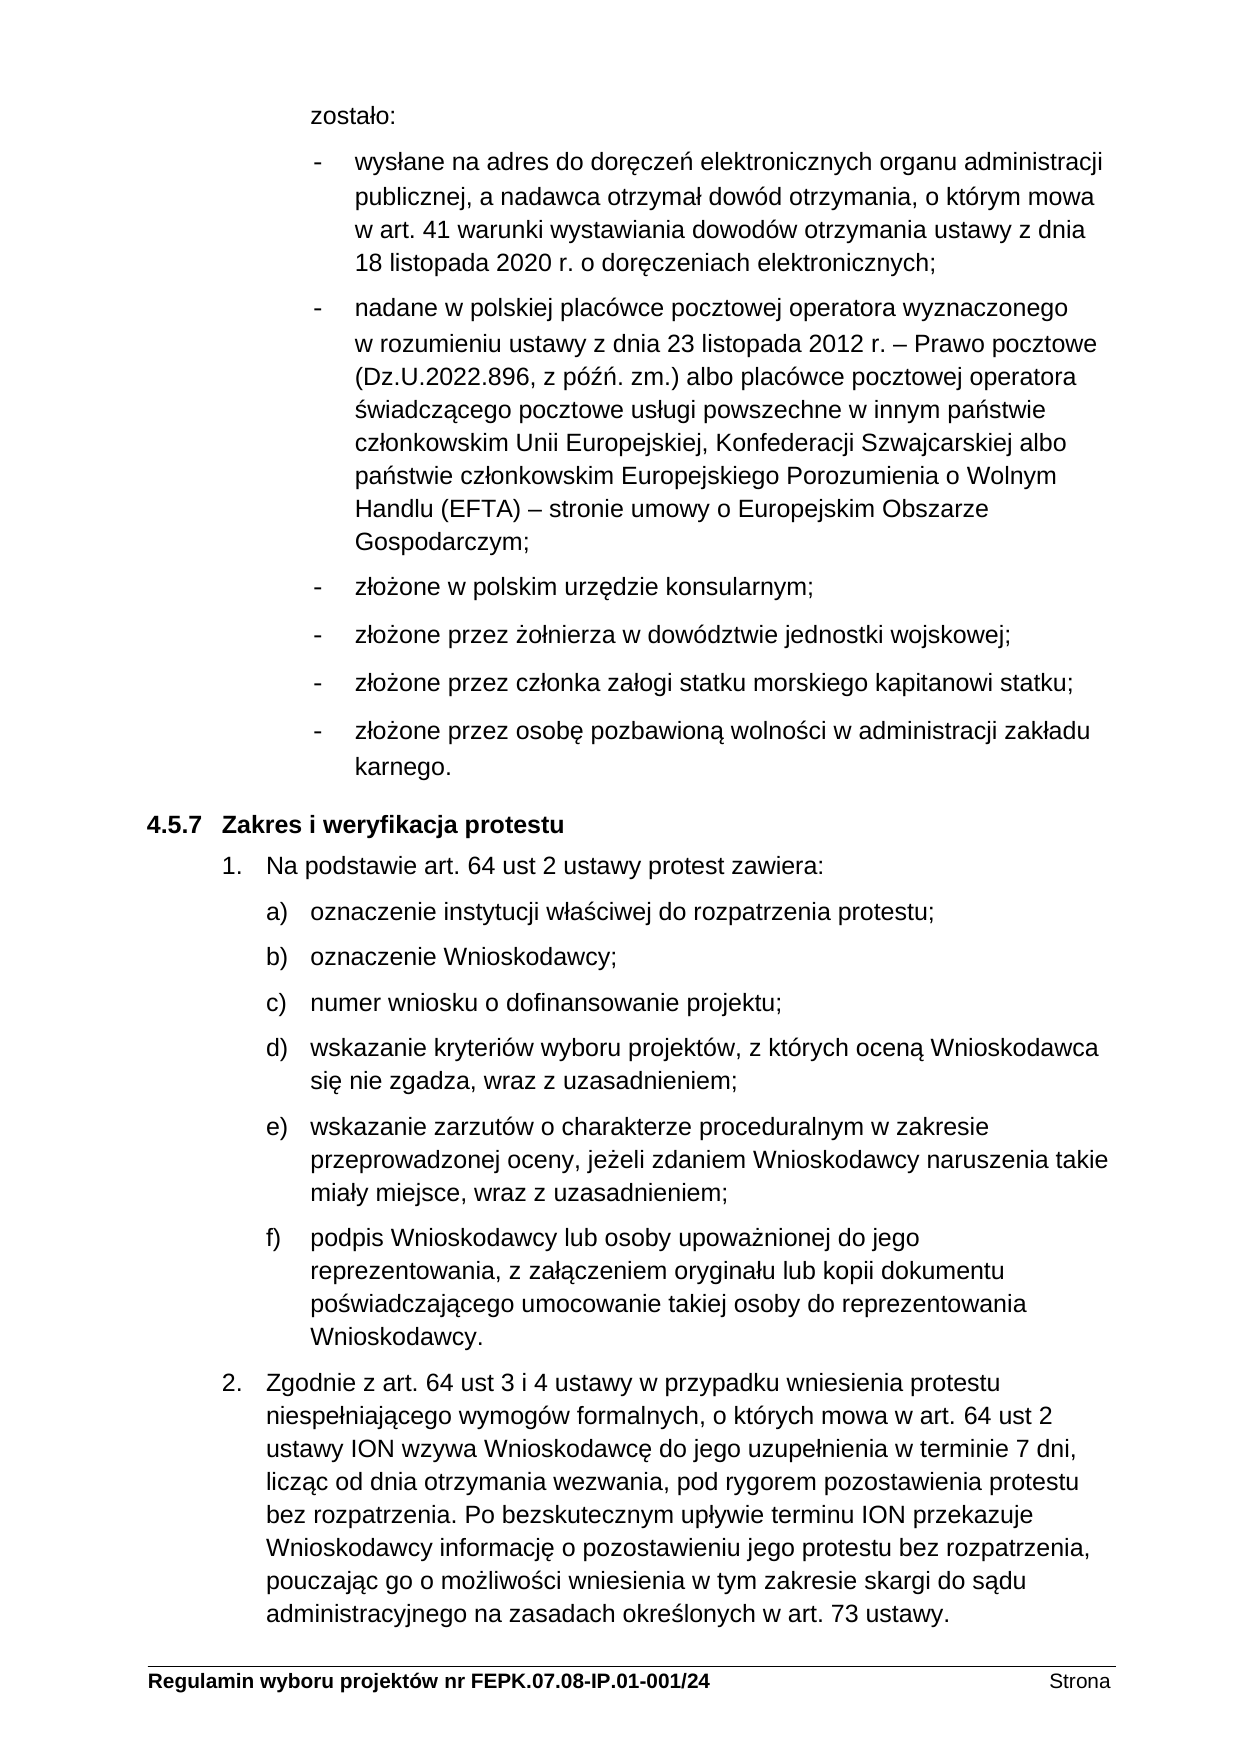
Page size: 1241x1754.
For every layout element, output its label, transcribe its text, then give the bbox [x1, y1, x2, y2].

list Zakres i weryfikacja protestu [147, 805, 1116, 839]
list oznaczenie instytucji właściwej do rozpatrzenia protestu; [266, 897, 1116, 925]
list złożone przez żołnierza w dowództwie jednostki wojskowej; [310, 620, 1116, 651]
list złożone przez członka załogi statku morskiego kapitanowi statku; [310, 668, 1116, 699]
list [266, 101, 1116, 130]
list podpis Wnioskodawcy lub osoby upoważnionej do jego reprezentowania, z załączeniem oryginału lub kopii dokumentu poświadczającego umocowanie takiej osoby do reprezentowania Wnioskodawcy. [266, 1223, 1116, 1351]
list Zgodnie z art. 64 ust 3 i 4 ustawy w przypadku wniesienia protestu niespełniającego wymogów formalnych, o których mowa w art. 64 ust 2 ustawy ION wzywa Wnioskodawcę do jego uzupełnienia w terminie 7 dni, licząc od dnia otrzymania wezwania, pod rygorem pozostawienia protestu bez rozpatrzenia. Po bezskutecznym upływie terminu ION przekazuje Wnioskodawcy informację o pozostawieniu jego protestu bez rozpatrzenia, pouczając go o możliwości wniesienia w tym zakresie skargi do sądu administracyjnego na zasadach określonych w art. 73 ustawy. [222, 1368, 1116, 1628]
list Na podstawie art. 64 ust 2 ustawy protest zawiera: [222, 851, 1116, 880]
list wskazanie zarzutów o charakterze proceduralnym w zakresie przeprowadzonej oceny, jeżeli zdaniem Wnioskodawcy naruszenia takie miały miejsce, wraz z uzasadnieniem; [266, 1112, 1116, 1207]
list oznaczenie Wnioskodawcy; [266, 942, 1116, 971]
list nadane w polskiej placówce pocztowej operatora wyznaczonego w rozumieniu ustawy z dnia 23 listopada 2012 r. – Prawo pocztowe (Dz.U.2022.896, z późń. zm.) albo placówce pocztowej operatora świadczącego pocztowe usługi powszechne w innym państwie członkowskim Unii Europejskiej, Konfederacji Szwajcarskiej albo państwie członkowskim Europejskiego Porozumienia o Wolnym Handlu (EFTA) – stronie umowy o Europejskim Obszarze Gospodarczym; [310, 293, 1116, 555]
list numer wniosku o dofinansowanie projektu; [266, 988, 1116, 1016]
list wskazanie kryteriów wyboru projektów, z których oceną Wnioskodawca się nie zgadza, wraz z uzasadnieniem; [266, 1033, 1116, 1095]
list złożone przez osobę pozbawioną wolności w administracji zakładu karnego. [310, 716, 1116, 780]
list złożone w polskim urzędzie konsularnym; [310, 572, 1116, 603]
list wysłane na adres do doręczeń elektronicznych organu administracji publicznej, a nadawca otrzymał dowód otrzymania, o którym mowa w art. 41 warunki wystawiania dowodów otrzymania ustawy z dnia 18 listopada 2020 r. o doręczeniach elektronicznych; [310, 147, 1116, 277]
